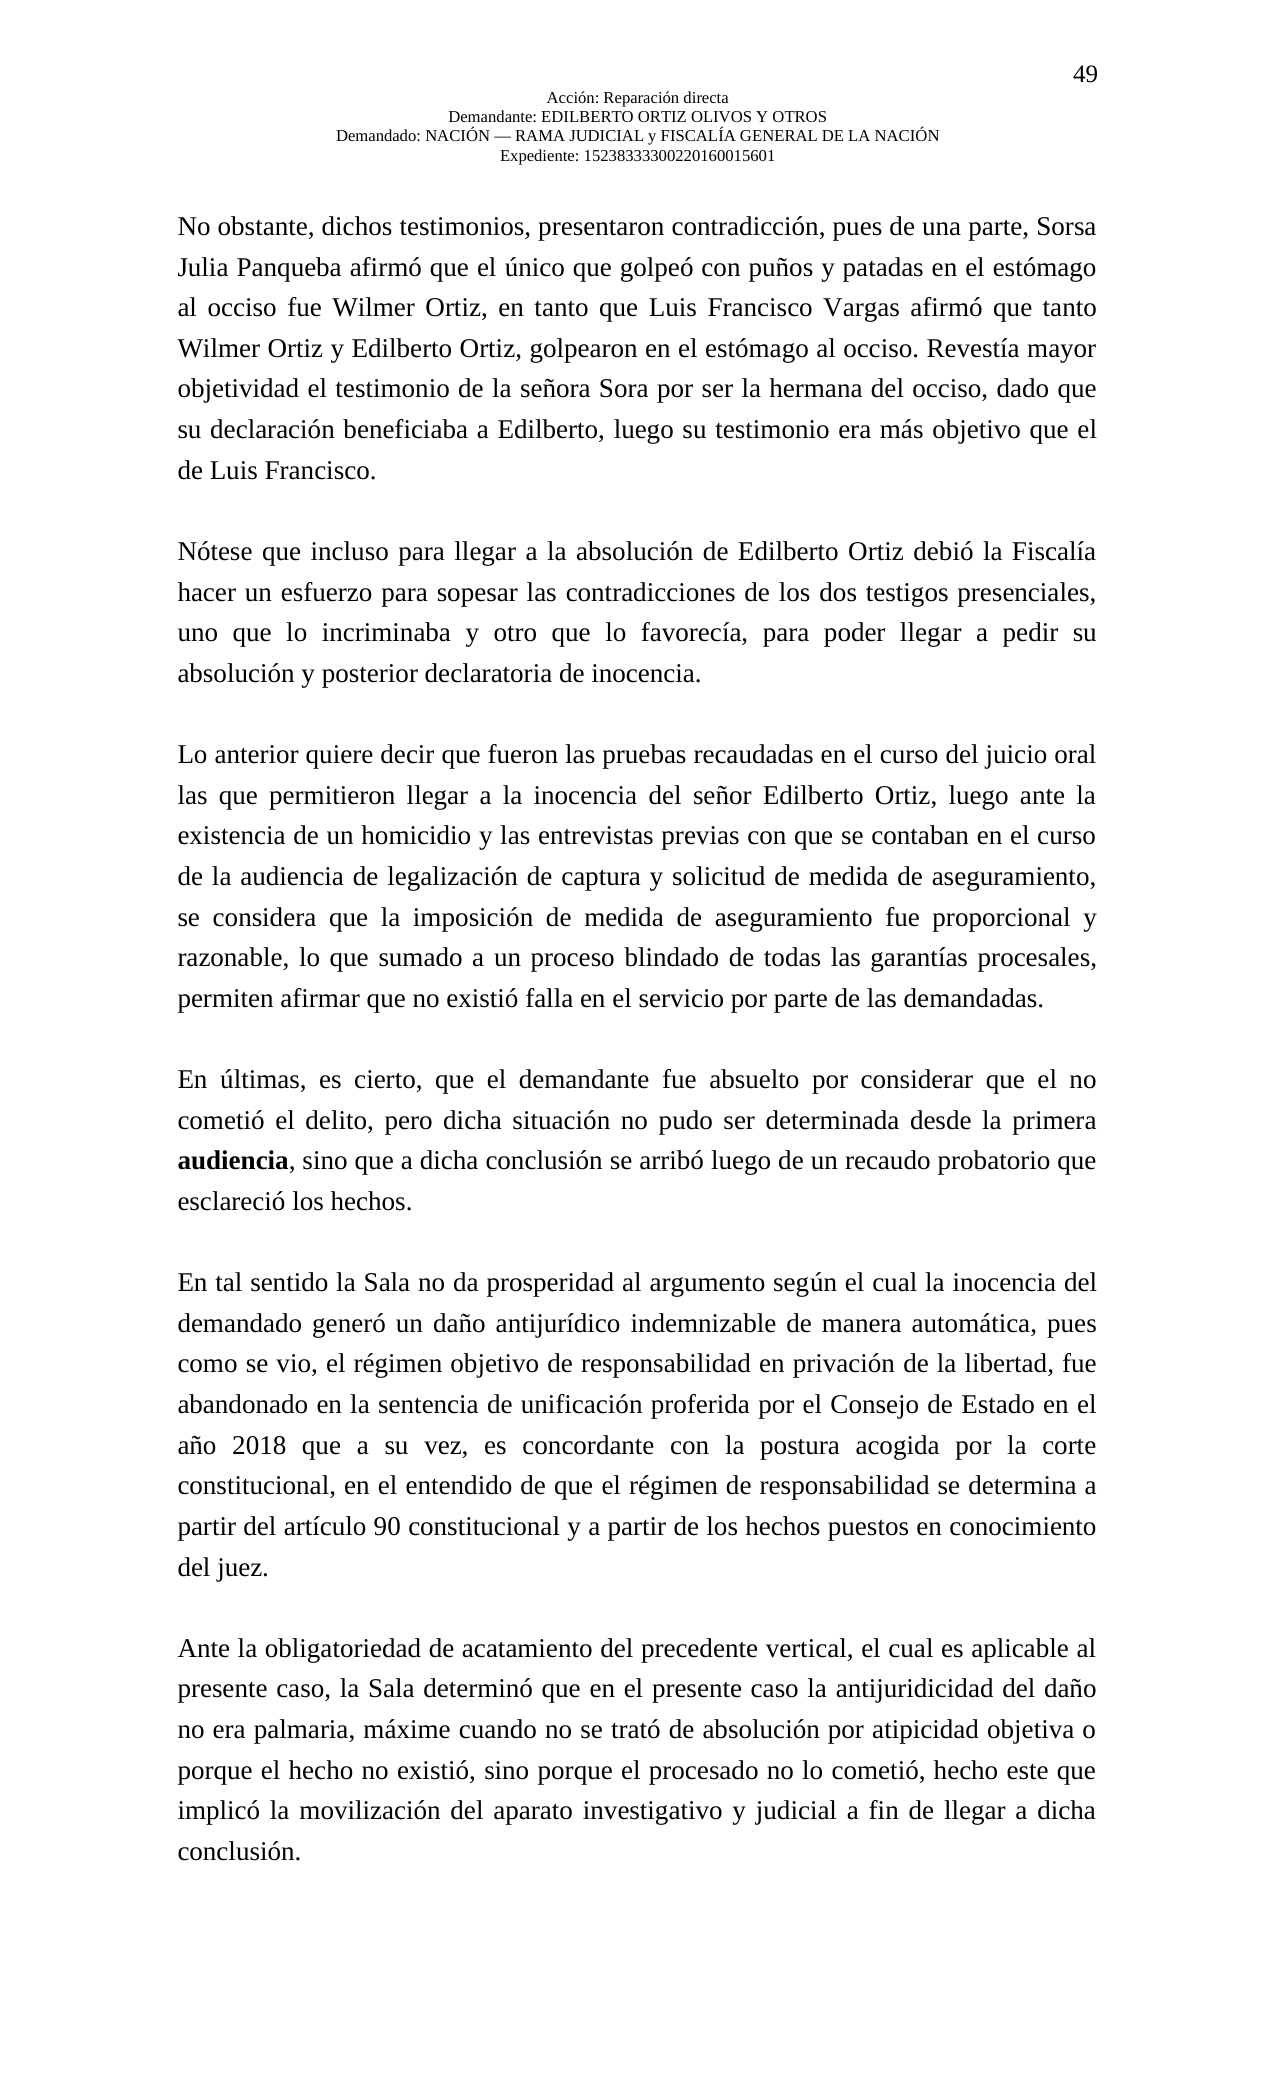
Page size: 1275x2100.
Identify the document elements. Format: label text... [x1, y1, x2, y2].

text En tal sentido la Sala no da prosperidad al argumento según el cual la inocencia del demandado generó un daño antijurídico indemnizable de manera automática, pues como se vio, el régimen objetivo de responsabilidad en privación de la libertad, fue abandonado en la sentencia de unificación proferida por el Consejo de Estado en el año 2018 que a su vez, es concordante con la postura acogida por la corte constitucional, en el entendido de que el régimen de responsabilidad se determina a partir del artículo 90 constitucional y a partir de los hechos puestos en conocimiento del juez. [177, 1259, 1098, 1584]
text Lo anterior quiere decir que fueron las pruebas recaudadas en el curso del juicio oral las que permitieron llegar a la inocencia del señor Edilberto Ortiz, luego ante la existencia de un homicidio y las entrevistas previas con que se contaban en el curso de la audiencia de legalización de captura y solicitud de medida de aseguramiento, se considera que la imposición de medida de aseguramiento fue proporcional y razonable, lo que sumado a un proceso blindado de todas las garantías procesales, permiten afirmar que no existió falla en el servicio por parte de las demandadas. [177, 731, 1098, 1015]
text En últimas, es cierto, que el demandante fue absuelto por considerar que el no cometió el delito, pero dicha situación no pudo ser determinada desde la primera audiencia, sino que a dicha conclusión se arribó luego de un recaudo probatorio que esclareció los hechos. [177, 1056, 1098, 1218]
text Nótese que incluso para llegar a la absolución de Edilberto Ortiz debió la Fiscalía hacer un esfuerzo para sopesar las contradicciones de los dos testigos presenciales, uno que lo incriminaba y otro que lo favorecía, para poder llegar a pedir su absolución y posterior declaratoria de inocencia. [177, 528, 1098, 690]
text No obstante, dichos testimonios, presentaron contradicción, pues de una parte, Sorsa Julia Panqueba afirmó que el único que golpeó con puños y patadas en el estómago al occiso fue Wilmer Ortiz, en tanto que Luis Francisco Vargas afirmó que tanto Wilmer Ortiz y Edilberto Ortiz, golpearon en el estómago al occiso. Revestía mayor objetividad el testimonio de la señora Sora por ser la hermana del occiso, dado que su declaración beneficiaba a Edilberto, luego su testimonio era más objetivo que el de Luis Francisco. [177, 203, 1098, 487]
text Ante la obligatoriedad de acatamiento del precedente vertical, el cual es aplicable al presente caso, la Sala determinó que en el presente caso la antijuridicidad del daño no era palmaria, máxime cuando no se trató de absolución por atipicidad objetiva o porque el hecho no existió, sino porque el procesado no lo cometió, hecho este que implicó la movilización del aparato investigativo y judicial a fin de llegar a dicha conclusión. [177, 1625, 1098, 1868]
